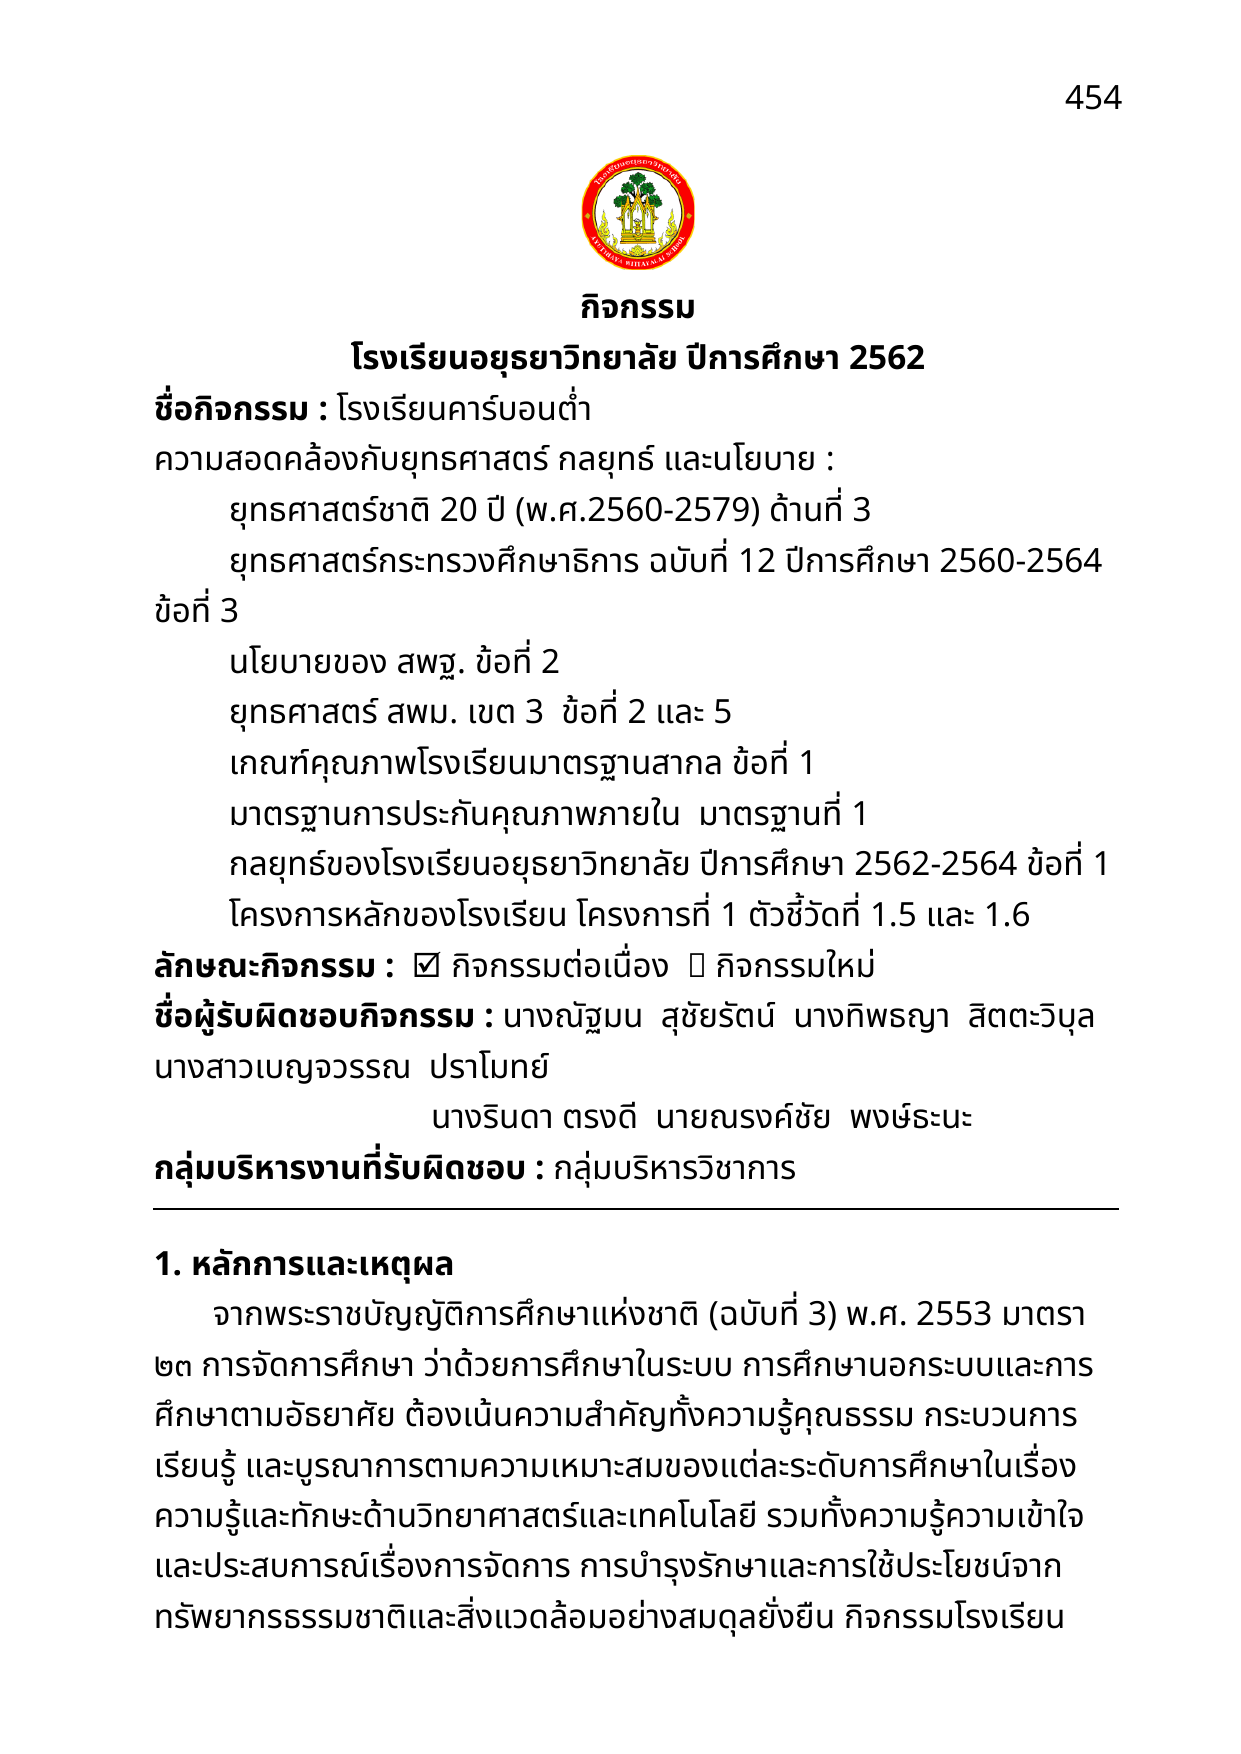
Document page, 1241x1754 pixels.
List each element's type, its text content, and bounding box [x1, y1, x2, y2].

subtitle นางรินดา ตรงดี นายณรงค์ชัย พงษ์ธะนะ [153, 1093, 1122, 1143]
subtitle ยุทธศาสตร์กระทรวงศึกษาธิการ ฉบับที่ 12 ปีการศึกษา 2560-2564 ข้อที่ 3 [153, 536, 1122, 638]
subtitle ชื่อกิจกรรม : โรงเรียนคาร์บอนต่ำ [153, 384, 1122, 435]
subtitle ยุทธศาสตร์ชาติ 20 ปี (พ.ศ.2560-2579) ด้านที่ 3 [153, 486, 1122, 536]
subtitle ชื่อผู้รับผิดชอบกิจกรรม : นางณัฐมน สุชัยรัตน์ นางทิพธญา สิตตะวิบุล นางสาวเบญจวรรณ ปราโมทย์ [153, 992, 1122, 1093]
subtitle โรงเรียนอยุธยาวิทยาลัย ปีการศึกษา 2562 [153, 334, 1122, 384]
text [153, 1290, 1122, 1643]
subtitle 1. หลักการและเหตุผล [153, 1239, 1122, 1290]
subtitle ยุทธศาสตร์ สพม. เขต 3 ข้อที่ 2 และ 5 [153, 688, 1122, 739]
picture [581, 155, 695, 270]
subtitle นโยบายของ สพฐ. ข้อที่ 2 [153, 638, 1122, 688]
subtitle กลุ่มบริหารงานที่รับผิดชอบ : กลุ่มบริหารวิชาการ [153, 1143, 1122, 1194]
subtitle มาตรฐานการประกันคุณภาพภายใน มาตรฐานที่ 1 [153, 789, 1122, 840]
subtitle ลักษณะกิจกรรม : กิจกรรมต่อเนื่อง กิจกรรมใหม่ [153, 941, 1122, 992]
subtitle กิจกรรม [153, 283, 1122, 334]
subtitle โครงการหลักของโรงเรียน โครงการที่ 1 ตัวชี้วัดที่ 1.5 และ 1.6 [153, 891, 1122, 941]
subtitle ความสอดคล้องกับยุทธศาสตร์ กลยุทธ์ และนโยบาย : [153, 435, 1122, 486]
subtitle เกณฑ์คุณภาพโรงเรียนมาตรฐานสากล ข้อที่ 1 [153, 739, 1122, 789]
subtitle กลยุทธ์ของโรงเรียนอยุธยาวิทยาลัย ปีการศึกษา 2562-2564 ข้อที่ 1 [153, 840, 1122, 891]
